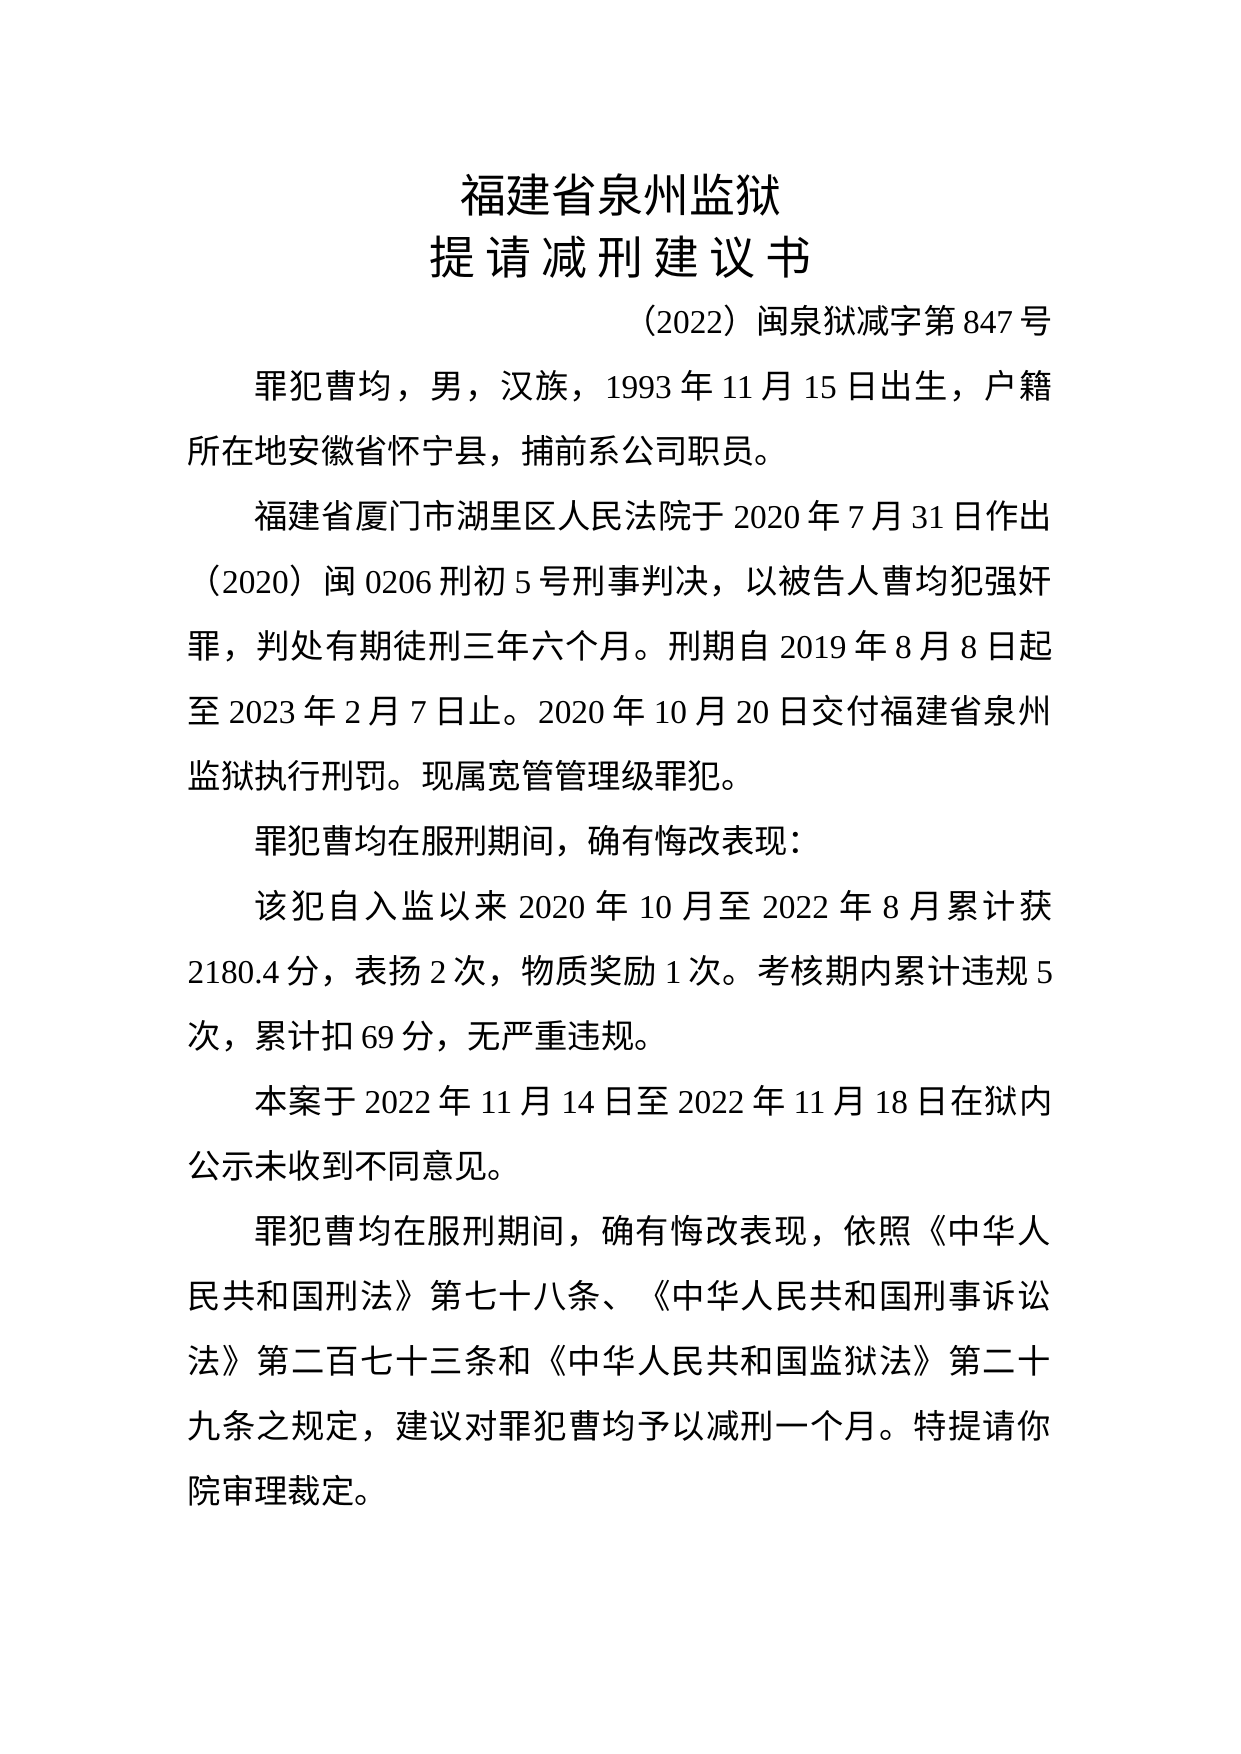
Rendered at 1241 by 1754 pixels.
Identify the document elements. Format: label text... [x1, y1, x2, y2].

text 罪犯曹均在服刑期间，确有悔改表现： [187, 807, 1053, 872]
text 福建省厦门市湖里区人民法院于2020年7月31日作出（2020）闽0206刑初5号刑事判决，以被告人曹均犯强奸罪，判处有期徒刑三年六个月。刑期自2019年8月8日起至2023年2月7日止。2020年10月20日交付福建省泉州监狱执行刑罚。现属宽管管理级罪犯。 [187, 482, 1053, 807]
text 罪犯曹均在服刑期间，确有悔改表现，依照《中华人民共和国刑法》第七十八条、《中华人民共和国刑事诉讼法》第二百七十三条和《中华人民共和国监狱法》第二十九条之规定，建议对罪犯曹均予以减刑一个月。特提请你院审理裁定。 [187, 1197, 1053, 1522]
text 本案于2022年11月14日至2022年11月18日在狱内公示未收到不同意见。 [187, 1067, 1053, 1197]
text 罪犯曹均，男，汉族，1993年11月15日出生，户籍所在地安徽省怀宁县，捕前系公司职员。 [187, 352, 1053, 482]
text 该犯自入监以来2020年10月至2022年8月累计获2180.4分，表扬2次，物质奖励1次。考核期内累计违规5次，累计扣69分，无严重违规。 [187, 872, 1053, 1067]
text 提 请 减 刑 建 议 书 [187, 224, 1053, 287]
text （2022）闽泉狱减字第847号 [187, 287, 1053, 352]
text 福建省泉州监狱 [187, 162, 1053, 224]
